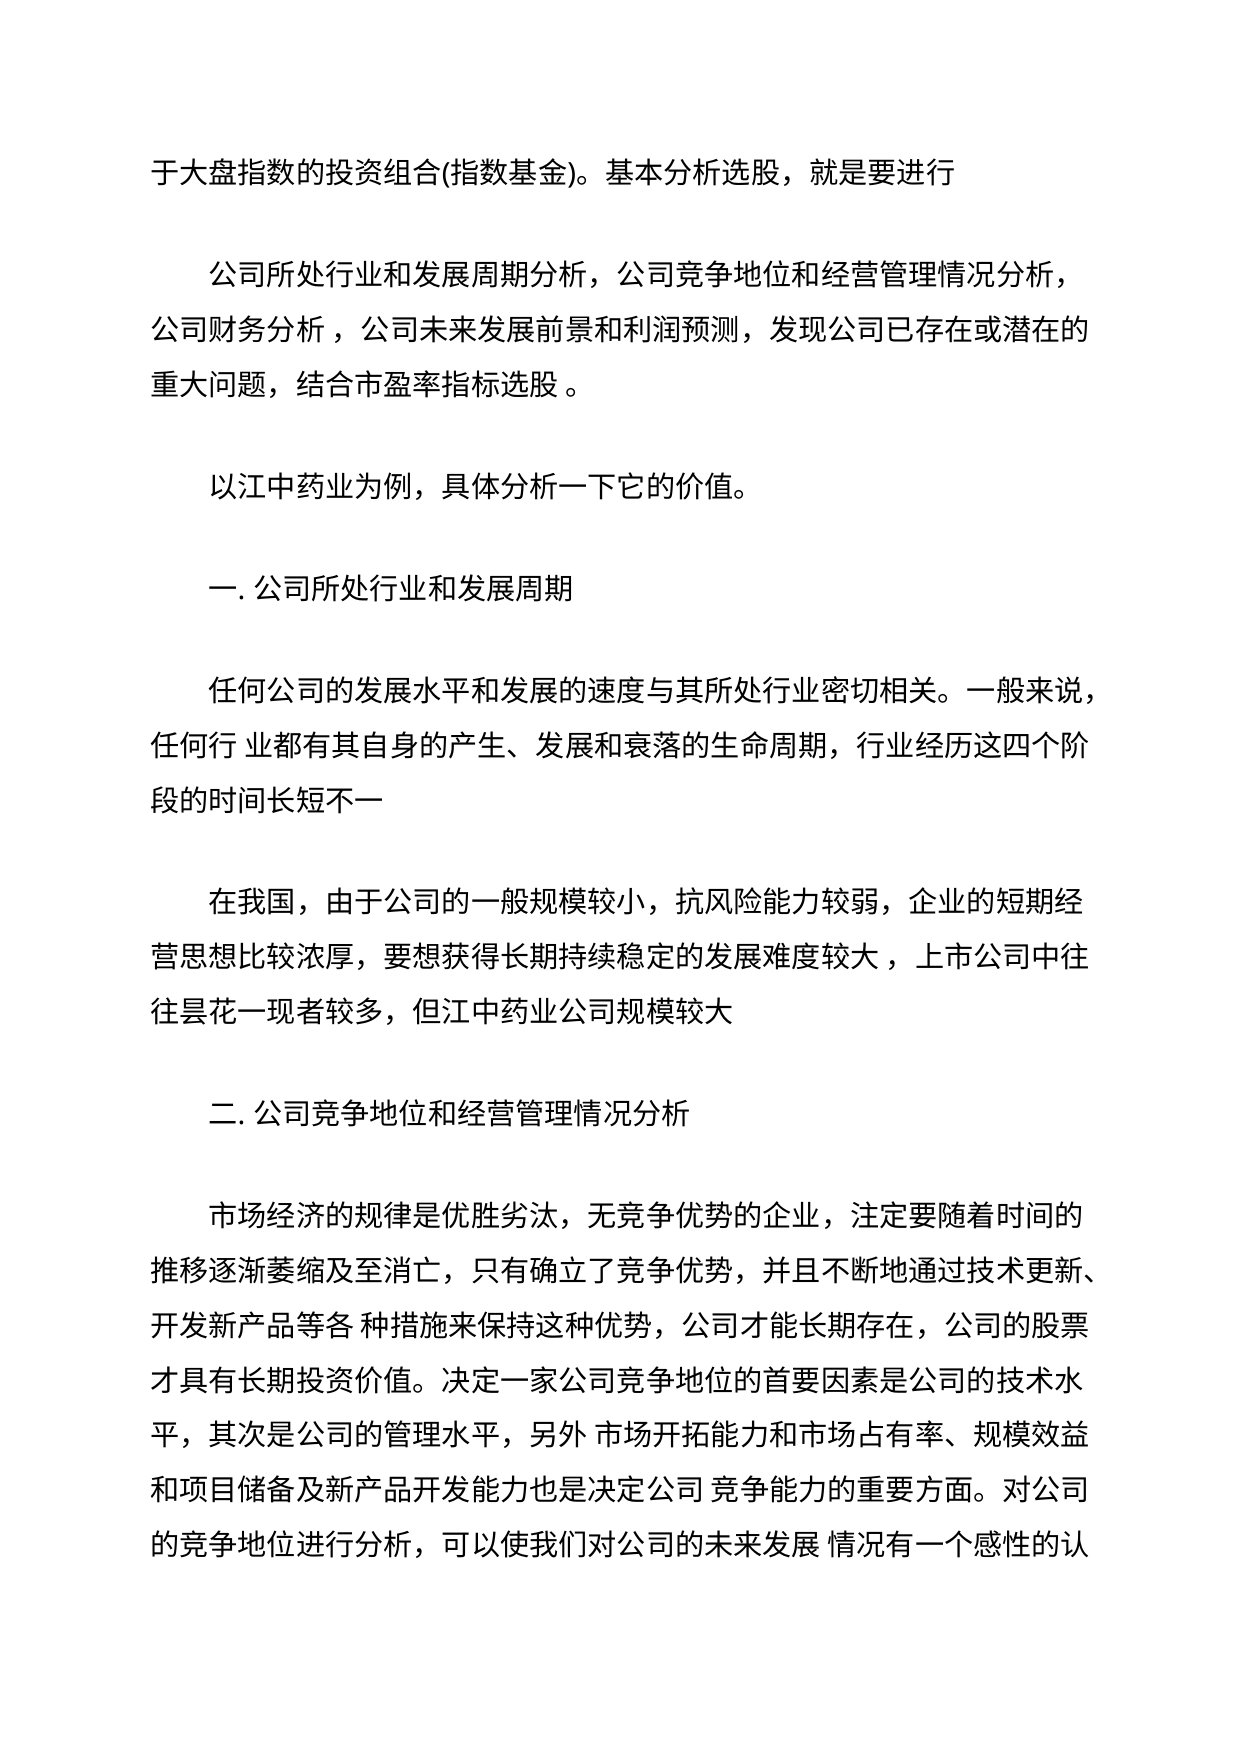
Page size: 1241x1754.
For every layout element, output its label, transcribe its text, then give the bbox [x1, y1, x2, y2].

text 以江中药业为例，具体分析一下它的价值。 [150, 463, 1090, 506]
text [150, 1192, 1090, 1564]
text 二. 公司竞争地位和经营管理情况分析 [150, 1090, 1090, 1133]
text 一. 公司所处行业和发展周期 [150, 565, 1090, 608]
text 在我国，由于公司的一般规模较小，抗风险能力较弱，企业的短期经营思想比较浓厚，要想获得长期持续稳定的发展难度较大 ，上市公司中往往昙花一现者较多，但江中药业公司规模较大 [150, 879, 1090, 1031]
text 公司所处行业和发展周期分析，公司竞争地位和经营管理情况分析，公司财务分析 ，公司未来发展前景和利润预测，发现公司已存在或潜在的重大问题，结合市盈率指标选股 。 [150, 252, 1090, 404]
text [150, 150, 1090, 192]
text 任何公司的发展水平和发展的速度与其所处行业密切相关。一般来说，任何行 业都有其自身的产生、发展和衰落的生命周期，行业经历这四个阶段的时间长短不一 [150, 667, 1090, 819]
